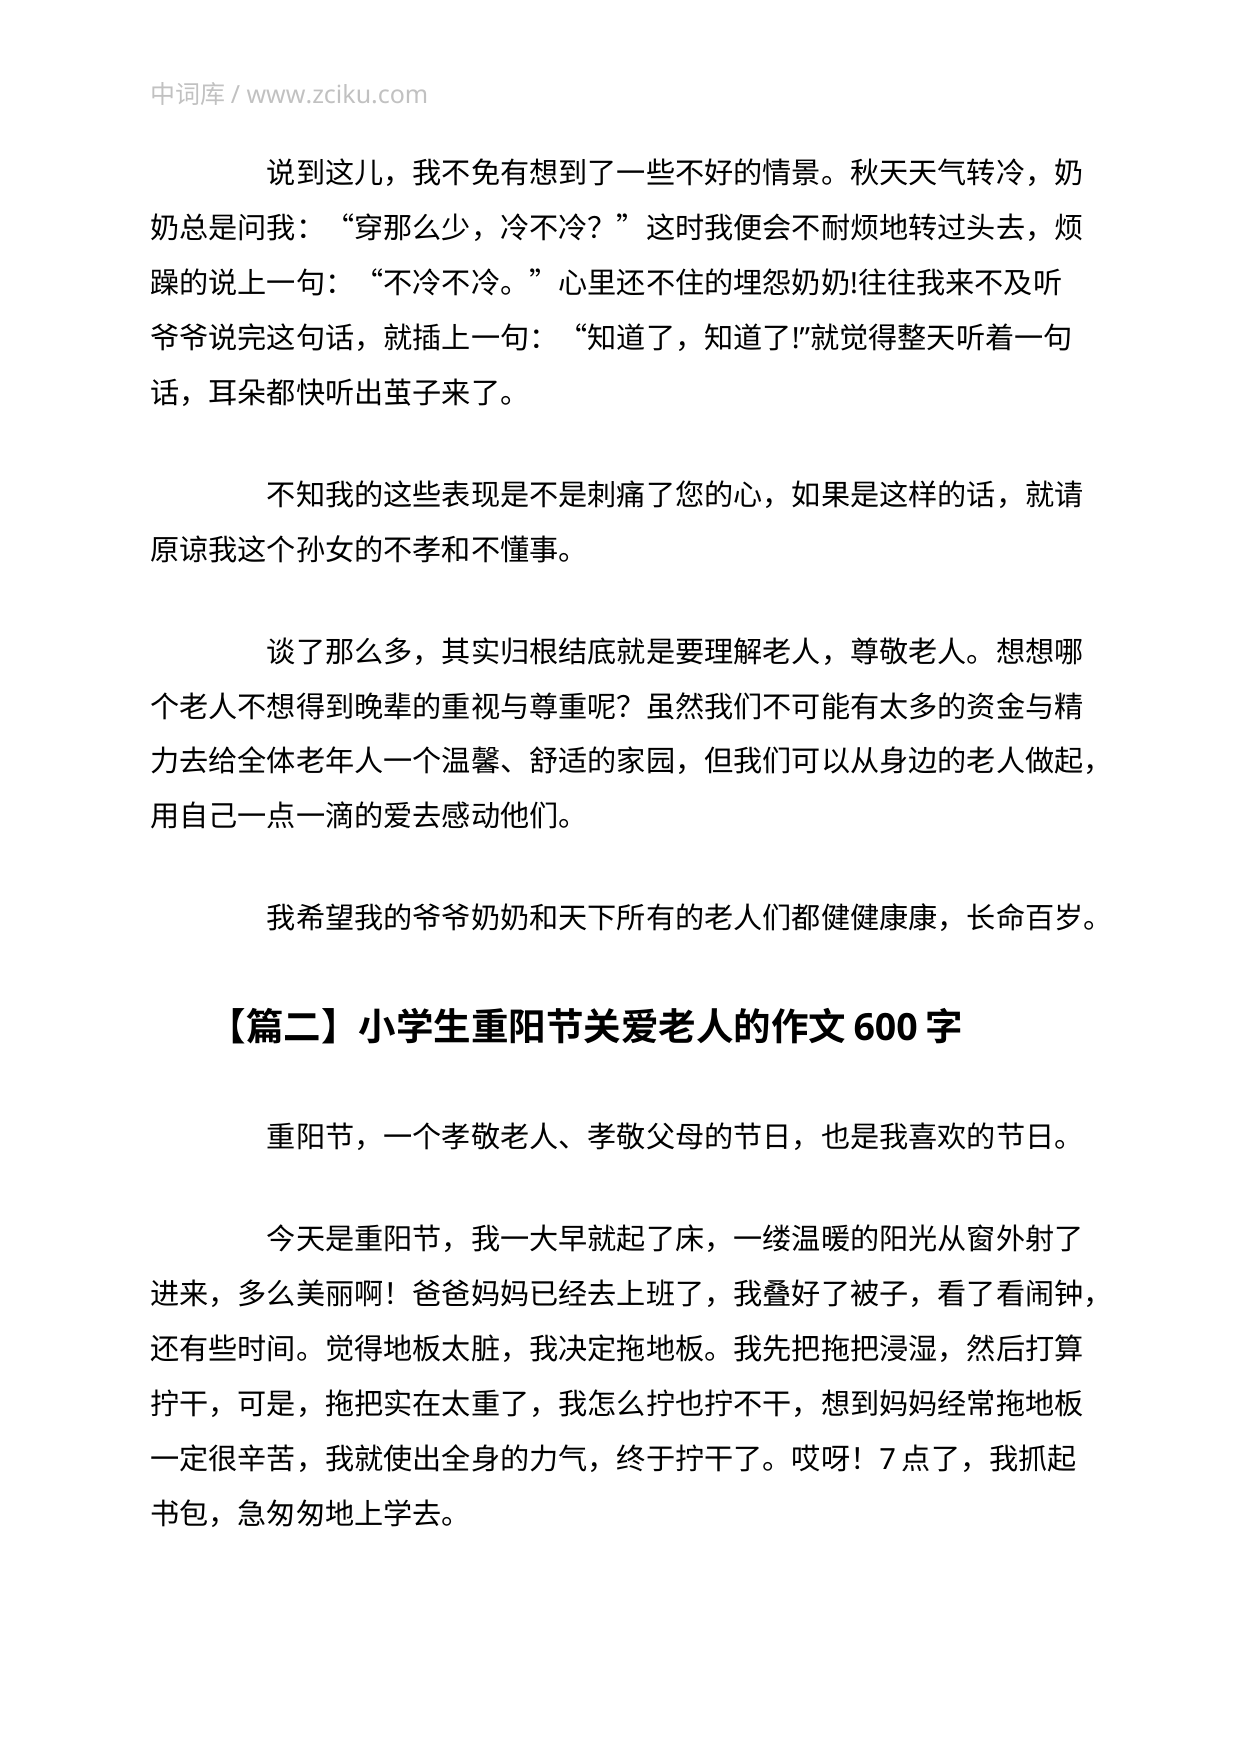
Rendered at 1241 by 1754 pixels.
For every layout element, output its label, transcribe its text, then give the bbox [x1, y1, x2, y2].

text 今天是重阳节，我一大早就起了床，一缕温暖的阳光从窗外射了进来，多么美丽啊！爸爸妈妈已经去上班了，我叠好了被子，看了看闹钟，还有些时间。觉得地板太脏，我决定拖地板。我先把拖把浸湿，然后打算拧干，可是，拖把实在太重了，我怎么拧也拧不干，想到妈妈经常拖地板一定很辛苦，我就使出全身的力气，终于拧干了。哎呀！7点了，我抓起书包，急匆匆地上学去。 [150, 1216, 1090, 1533]
text 说到这儿，我不免有想到了一些不好的情景。秋天天气转冷，奶奶总是问我：“穿那么少，冷不冷？”这时我便会不耐烦地转过头去，烦躁的说上一句：“不冷不冷。”心里还不住的埋怨奶奶!往往我来不及听爷爷说完这句话，就插上一句：“知道了，知道了!”就觉得整天听着一句话，耳朵都快听出茧子来了。 [150, 150, 1090, 412]
text 不知我的这些表现是不是刺痛了您的心，如果是这样的话，就请原谅我这个孙女的不孝和不懂事。 [150, 472, 1090, 569]
text 谈了那么多，其实归根结底就是要理解老人，尊敬老人。想想哪个老人不想得到晚辈的重视与尊重呢？虽然我们不可能有太多的资金与精力去给全体老年人一个温馨、舒适的家园，但我们可以从身边的老人做起，用自己一点一滴的爱去感动他们。 [150, 628, 1090, 835]
text 我希望我的爷爷奶奶和天下所有的老人们都健健康康，长命百岁。 [150, 895, 1090, 937]
text 【篇二】小学生重阳节关爱老人的作文600字 [150, 996, 1090, 1051]
text 重阳节，一个孝敬老人、孝敬父母的节日，也是我喜欢的节日。 [150, 1114, 1090, 1156]
